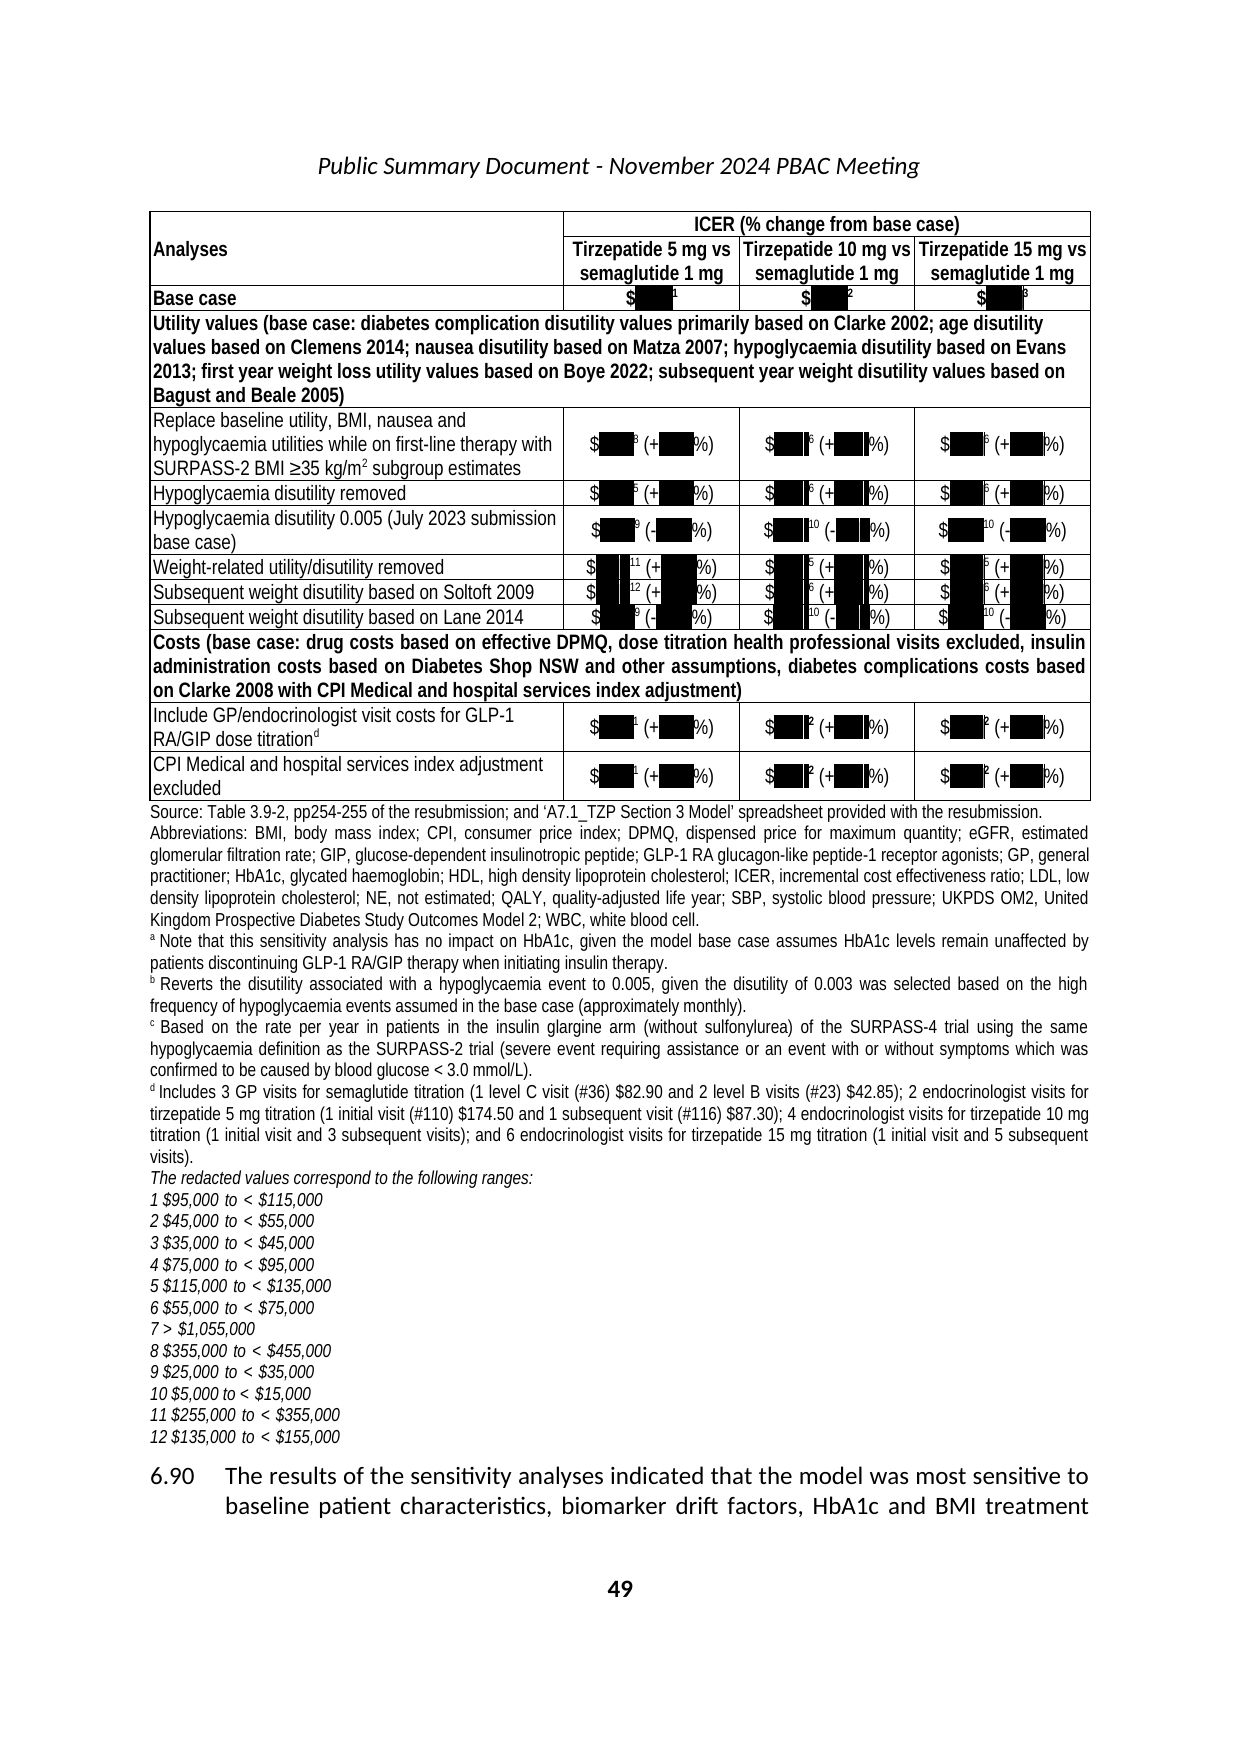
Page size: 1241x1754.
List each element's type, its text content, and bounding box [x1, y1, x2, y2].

text Source: Table 3.9-2, pp254-255 of the resubmission; and ‘A7.1_TZP Section 3 Model’ spreadsheet provided with the resubmission. [150, 801, 1090, 822]
text 8 $355,000 to < $455,000 [150, 1340, 1090, 1361]
text a Note that this sensitivity analysis has no impact on HbA1c, given the model base case assumes HbA1c levels remain unaffected by patients discontinuing GLP-1 RA/GIP therapy when initiating insulin therapy. [150, 930, 1090, 973]
table_cell Utility values (base case: diabetes complication disutility values primarily based on Clarke 2002; age disutility values based on Clemens 2014; nausea disutility based on Matza 2007; hypoglycaemia disutility based on Evans 2013; first year weight loss utility values based on Boye 2022; subsequent year weight disutility values based on Bagust and Beale 2005) [151, 311, 1090, 407]
table_cell Costs (base case: drug costs based on effective DPMQ, dose titration health professional visits excluded, insulin administration costs based on Diabetes Shop NSW and other assumptions, diabetes complications costs based on Clarke 2008 with CPI Medical and hospital services index adjustment) [151, 630, 1090, 702]
text 10 $5,000 to < $15,000 [150, 1383, 1090, 1404]
text c Based on the rate per year in patients in the insulin glargine arm (without sulfonylurea) of the SURPASS-4 trial using the same hypoglycaemia definition as the SURPASS-2 trial (severe event requiring assistance or an event with or without symptoms which was confirmed to be caused by blood glucose < 3.0 mmol/L). [150, 1016, 1090, 1081]
table_cell $||||1 [673, 286, 739, 310]
table_cell $||||6 (+||||%) [740, 408, 914, 480]
table_cell $||||2 [740, 286, 811, 310]
table_cell $||||1 (+||||%) [564, 703, 739, 751]
text 1 $95,000 to < $115,000 [150, 1189, 1090, 1210]
text 12 $135,000 to < $155,000 [150, 1426, 1090, 1447]
table_cell Hypoglycaemia disutility removed [151, 481, 563, 505]
text 6 $55,000 to < $75,000 [150, 1297, 1090, 1318]
text 11 $255,000 to < $355,000 [150, 1404, 1090, 1426]
table_cell $||||9 (-||||%) [692, 605, 739, 629]
table_cell $||||2 (+||||%) [740, 752, 914, 799]
table_header Analyses [151, 212, 563, 285]
text 3 $35,000 to < $45,000 [150, 1232, 1090, 1253]
table_cell Include GP/endocrinologist visit costs for GLP-1 RA/GIP dose titrationd [151, 703, 563, 751]
table_cell $||||5 (+||||%) [869, 555, 914, 579]
table_cell Tirzepatide 15 mg vs semaglutide 1 mg [915, 237, 1090, 285]
table_cell $||||10 (-||||%) [915, 506, 1090, 554]
table_header ICER (% change from base case) [564, 212, 1090, 236]
table_cell $||||1 (+||||%) [564, 752, 739, 799]
table_cell CPI Medical and hospital services index adjustment excluded [151, 752, 563, 799]
table_cell Tirzepatide 10 mg vs semaglutide 1 mg [740, 237, 914, 285]
table_cell Replace baseline utility, BMI, nausea and hypoglycaemia utilities while on first-line therapy with SURPASS-2 BMI ≥35 kg/m2 subgroup estimates [151, 408, 563, 480]
table_cell $||||5 (+||||%) [1045, 555, 1090, 579]
table_cell $||||10 (-||||%) [870, 605, 914, 629]
text b Reverts the disutility associated with a hypoglycaemia event to 0.005, given the disutility of 0.003 was selected based on the high frequency of hypoglycaemia events assumed in the base case (approximately monthly). [150, 973, 1090, 1016]
table_cell $||||6 (+||||%) [1045, 481, 1090, 505]
text d Includes 3 GP visits for semaglutide titration (1 level C visit (#36) $82.90 and 2 level B visits (#23) $42.85); 2 endocrinologist visits for tirzepatide 5 mg titration (1 initial visit (#110) $174.50 and 1 subsequent visit (#116) $87.30); 4 endocrinologist visits for tirzepatide 10 mg titration (1 initial visit and 3 subsequent visits); and 6 endocrinologist visits for tirzepatide 15 mg titration (1 initial visit and 5 subsequent visits). [150, 1081, 1090, 1167]
text 5 $115,000 to < $135,000 [150, 1275, 1090, 1297]
table_cell $||||6 (+||||%) [869, 481, 914, 505]
table_cell Hypoglycaemia disutility 0.005 (July 2023 submission base case) [151, 506, 563, 554]
text The redacted values correspond to the following ranges: [150, 1167, 1090, 1189]
table_cell $||||5 (+||||%) [694, 481, 739, 505]
table_cell Subsequent weight disutility based on Soltoft 2009 [151, 580, 563, 604]
table_cell $||||6 (+||||%) [869, 580, 914, 604]
table_cell $||||10 (-||||%) [1046, 605, 1090, 629]
text 9 $25,000 to < $35,000 [150, 1361, 1090, 1383]
table_cell $||||6 (+||||%) [915, 408, 1090, 480]
text 4 $75,000 to < $95,000 [150, 1253, 1090, 1275]
table_cell Subsequent weight disutility based on Lane 2014 [151, 605, 563, 629]
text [150, 1460, 1090, 1521]
table_cell $||||3 [915, 286, 986, 310]
table_cell $||||2 (+||||%) [740, 703, 914, 751]
table_cell $||||12 (+||||%) [697, 580, 739, 604]
table_cell $||||6 (+||||%) [1045, 580, 1090, 604]
table_cell $||||3 [1024, 286, 1090, 310]
table_cell Base case [151, 286, 563, 310]
table_cell $||||2 [848, 286, 914, 310]
table_cell $||||2 (+||||%) [915, 703, 1090, 751]
table_cell $||||2 (+||||%) [915, 752, 1090, 799]
table_cell Tirzepatide 5 mg vs semaglutide 1 mg [564, 237, 739, 285]
text 2 $45,000 to < $55,000 [150, 1210, 1090, 1232]
table_cell Weight-related utility/disutility removed [151, 555, 563, 579]
table_cell $||||11 (+||||%) [697, 555, 739, 579]
table_cell $||||1 [564, 286, 635, 310]
text Abbreviations: BMI, body mass index; CPI, consumer price index; DPMQ, dispensed price for maximum quantity; eGFR, estimated glomerular filtration rate; GIP, glucose-dependent insulinotropic peptide; GLP-1 RA glucagon-like peptide-1 receptor agonists; GP, general practitioner; HbA1c, glycated haemoglobin; HDL, high density lipoprotein cholesterol; ICER, incremental cost effectiveness ratio; LDL, low density lipoprotein cholesterol; NE, not estimated; QALY, quality-adjusted life year; SBP, systolic blood pressure; UKPDS OM2, United Kingdom Prospective Diabetes Study Outcomes Model 2; WBC, white blood cell. [150, 822, 1090, 930]
table_cell $||||8 (+||||%) [564, 408, 739, 480]
table_cell $||||10 (-||||%) [740, 506, 914, 554]
text 7 > $1,055,000 [150, 1318, 1090, 1340]
table_cell $||||9 (-||||%) [564, 506, 739, 554]
